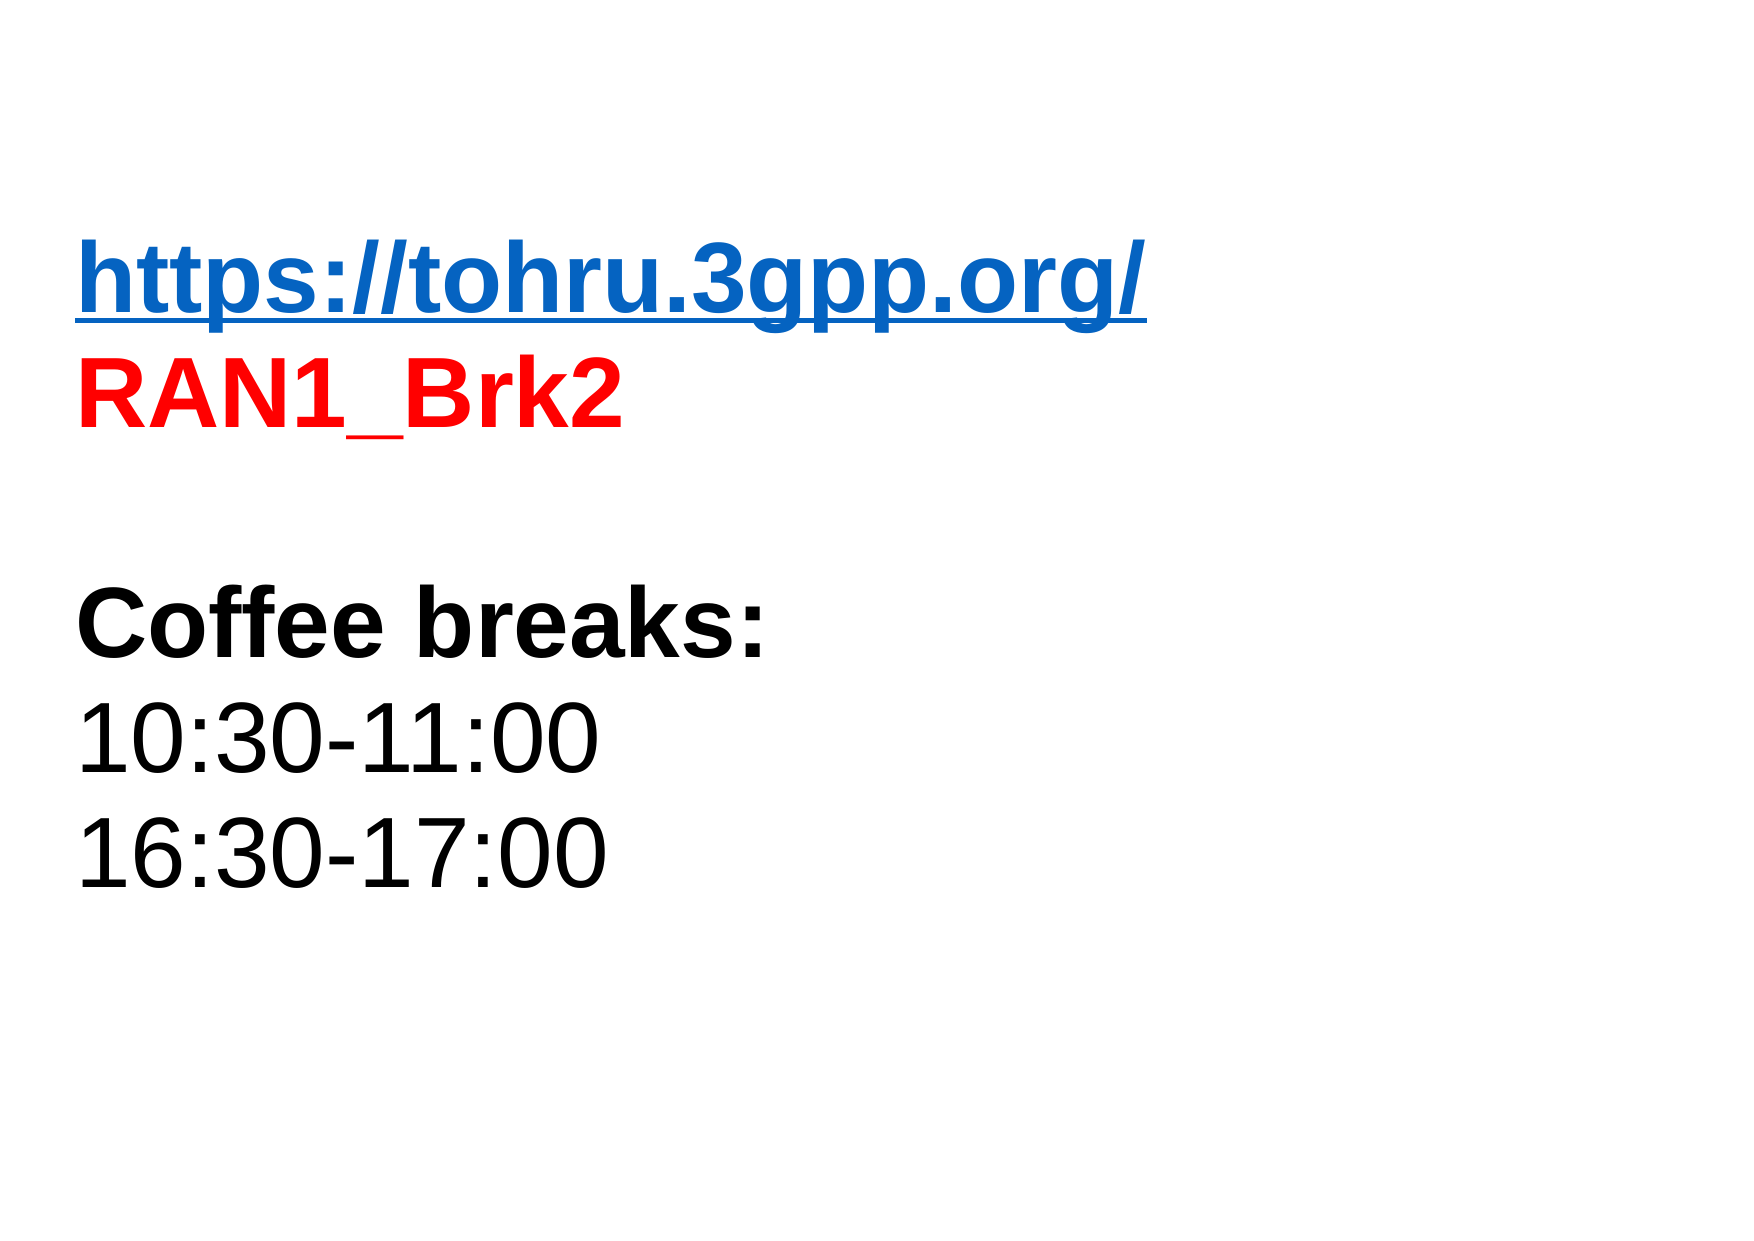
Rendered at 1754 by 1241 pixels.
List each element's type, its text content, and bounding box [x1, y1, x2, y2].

text 10:30-11:00 [75, 679, 1679, 794]
text Coffee breaks: [75, 564, 1679, 679]
text https://tohru.3gpp.org/ [75, 219, 1679, 334]
text 16:30-17:00 [75, 794, 1679, 909]
text RAN1_Brk2 [75, 334, 1679, 449]
